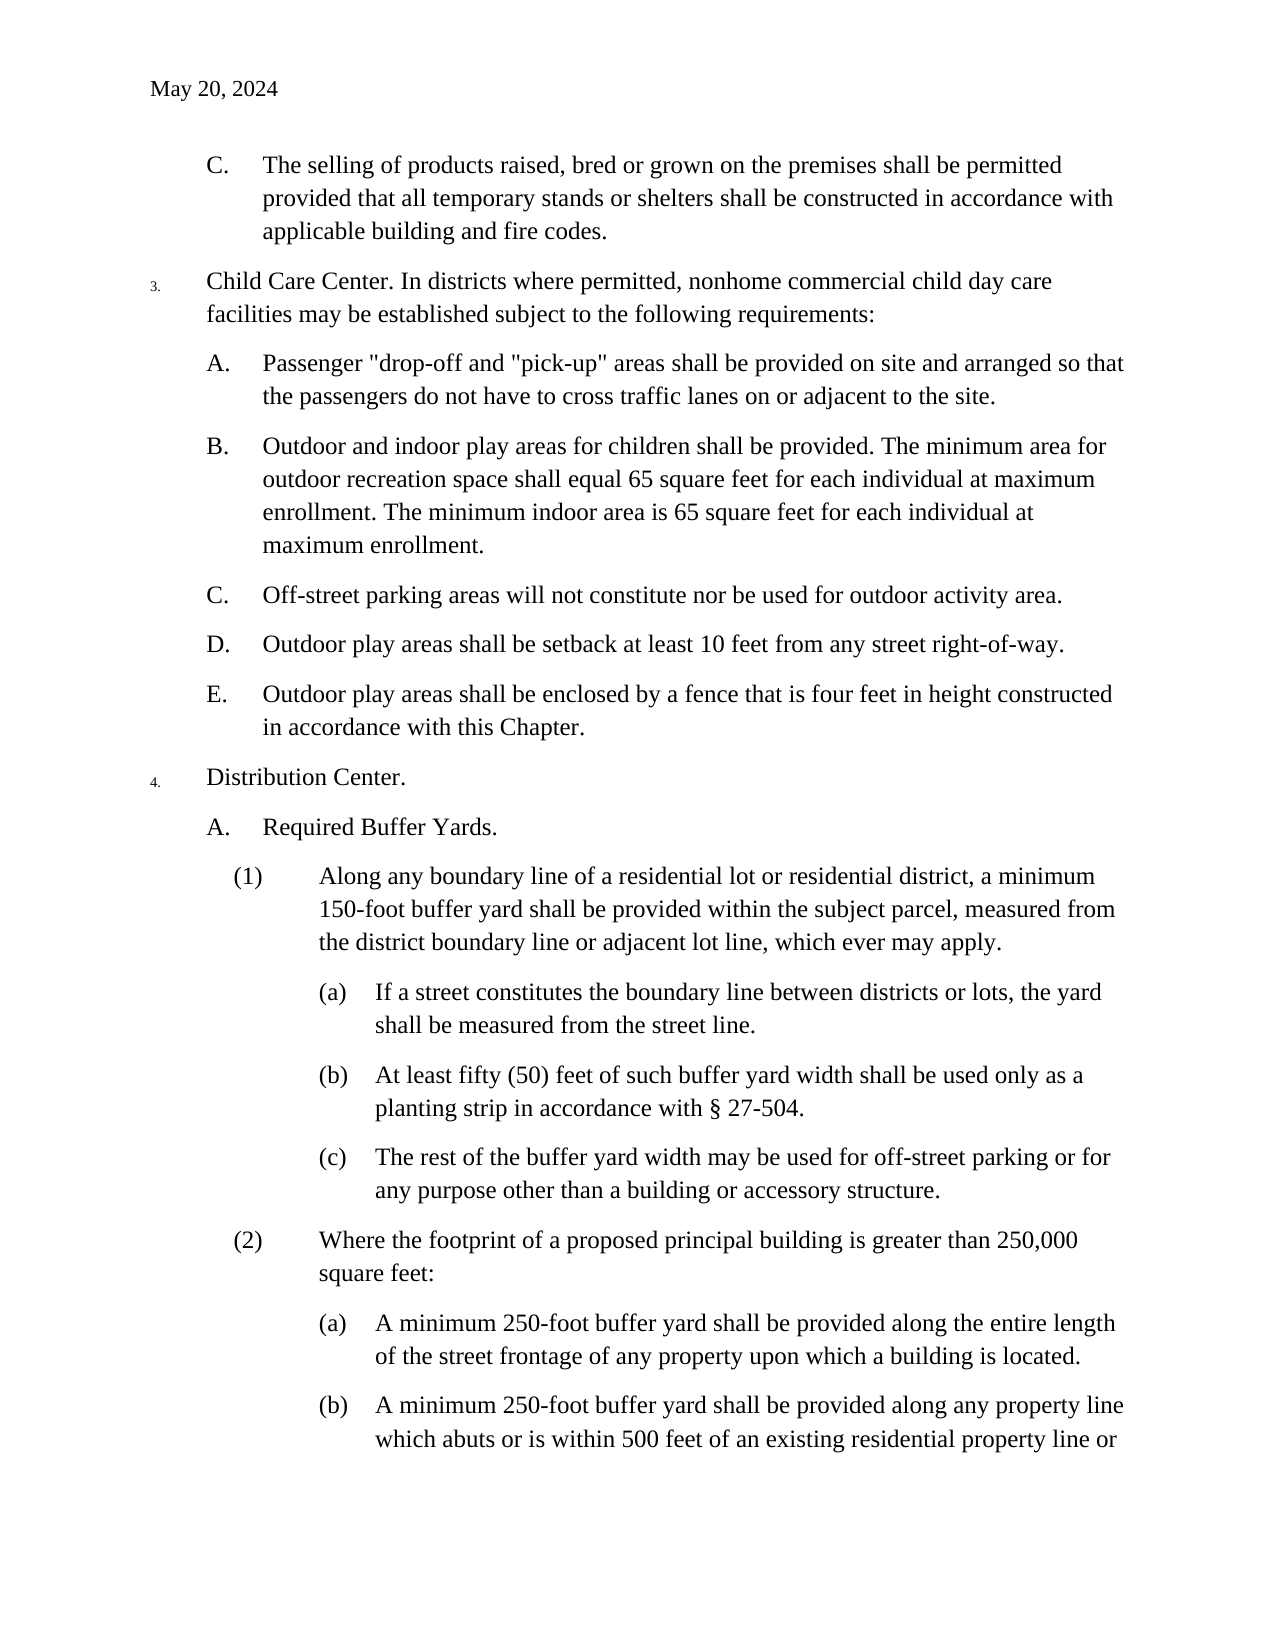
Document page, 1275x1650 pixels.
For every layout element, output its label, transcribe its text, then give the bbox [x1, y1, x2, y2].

list At least fifty (50) feet of such buffer yard width shall be used only as a planting strip in accordance with § 27-504. [319, 1060, 1125, 1122]
list If a street constitutes the boundary line between districts or lots, the yard shall be measured from the street line. [319, 977, 1125, 1039]
list The rest of the buffer yard width may be used for off-street parking or for any purpose other than a building or accessory structure. [319, 1142, 1125, 1204]
list Outdoor play areas shall be setback at least 10 feet from any street right-of-way. [206, 629, 1125, 658]
list Where the footprint of a proposed principal building is greater than 250,000 square feet: [262, 1225, 1125, 1287]
list Off-street parking areas will not constitute nor be used for outdoor activity area. [206, 580, 1125, 609]
list Child Care Center. In districts where permitted, nonhome commercial child day care facilities may be established subject to the following requirements: [150, 266, 1125, 327]
list The selling of products raised, bred or grown on the premises shall be permitted provided that all temporary stands or shelters shall be constructed in accordance with applicable building and fire codes. [206, 150, 1125, 245]
list Outdoor play areas shall be enclosed by a fence that is four feet in height constructed in accordance with this Chapter. [206, 679, 1125, 741]
list A minimum 250-foot buffer yard shall be provided along the entire length of the street frontage of any property upon which a building is located. [319, 1308, 1125, 1370]
list Required Buffer Yards. [206, 812, 1125, 840]
list Passenger "drop-off and "pick-up" areas shall be provided on site and arranged so that the passengers do not have to cross traffic lanes on or adjacent to the site. [206, 348, 1125, 410]
list Outdoor and indoor play areas for children shall be provided. The minimum area for outdoor recreation space shall equal 65 square feet for each individual at maximum enrollment. The minimum indoor area is 65 square feet for each individual at maximum enrollment. [206, 431, 1125, 559]
list Along any boundary line of a residential lot or residential district, a minimum 150-foot buffer yard shall be provided within the subject parcel, measured from the district boundary line or adjacent lot line, which ever may apply. [262, 861, 1125, 956]
list Distribution Center. [150, 762, 1125, 791]
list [319, 1391, 1125, 1452]
